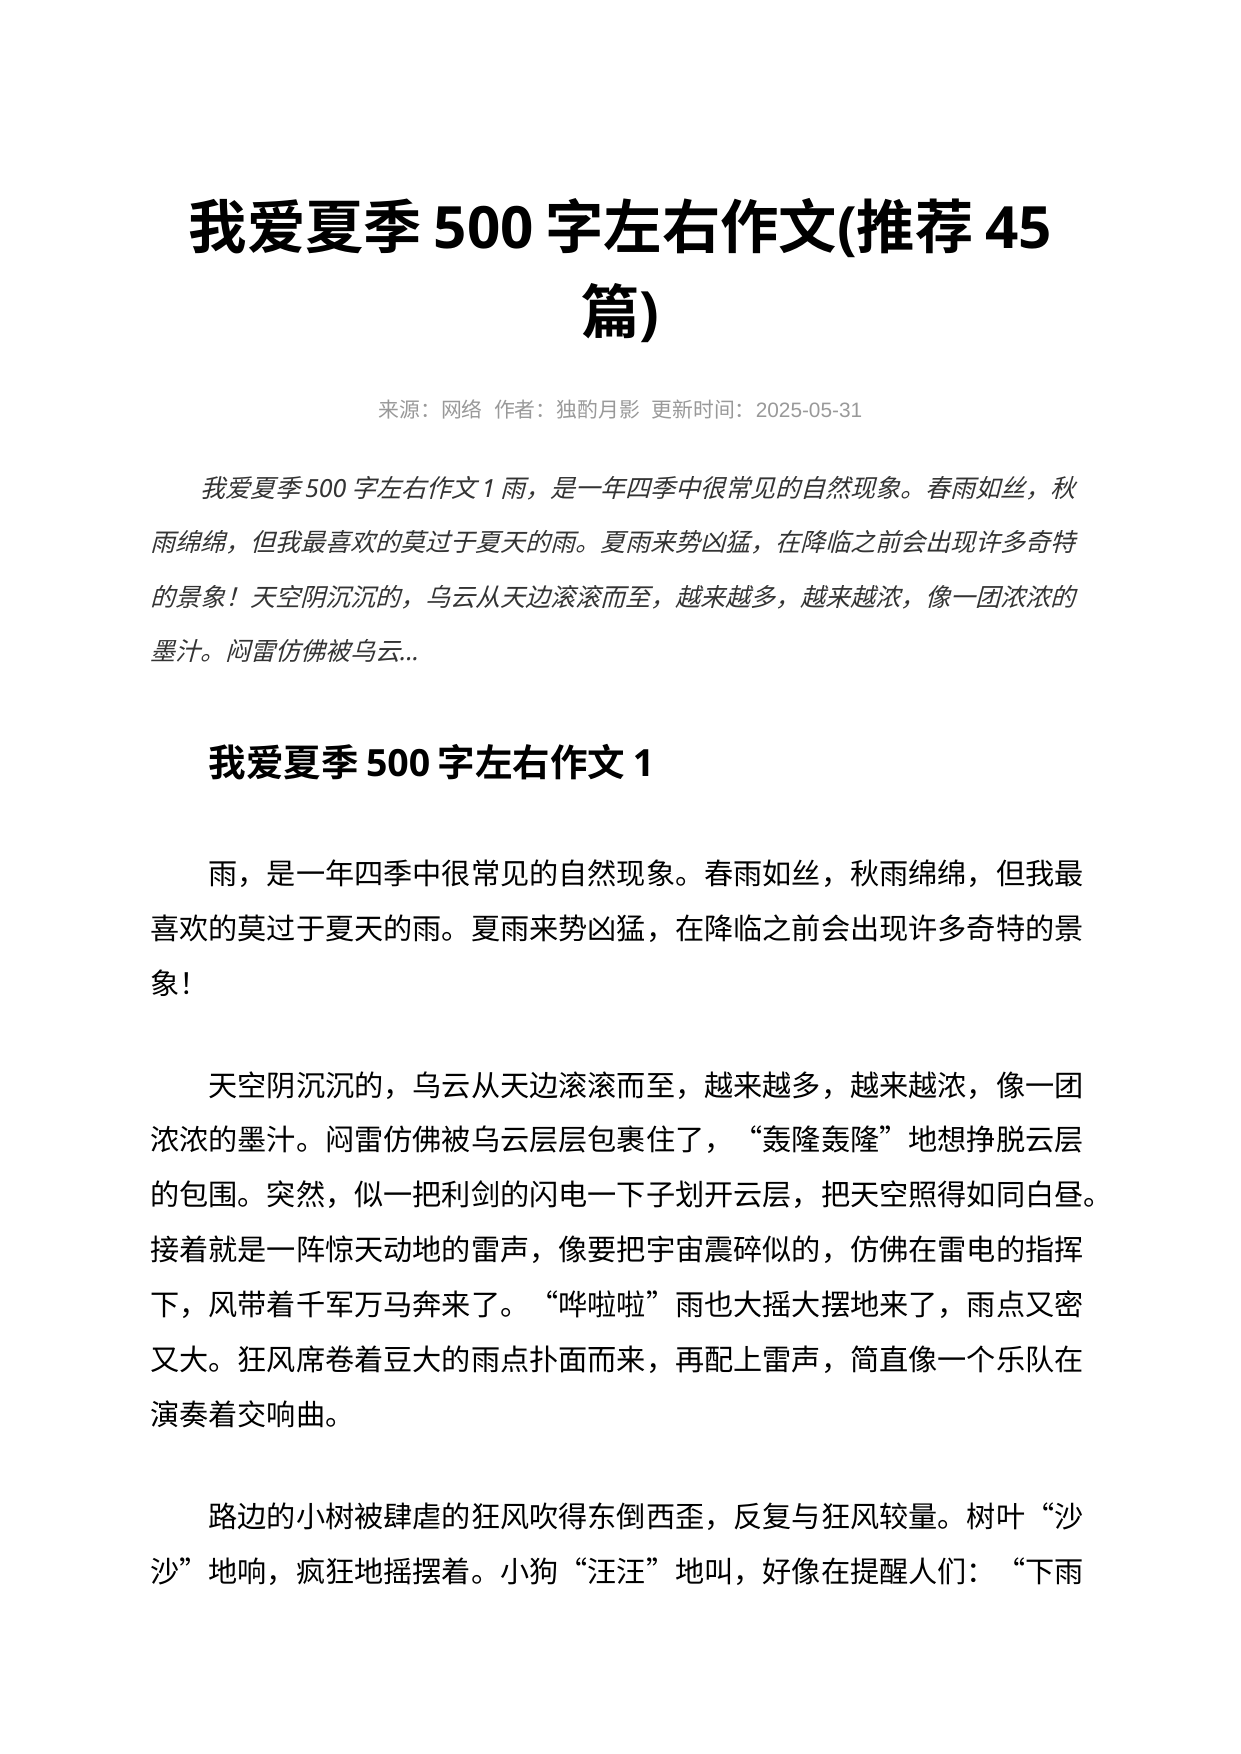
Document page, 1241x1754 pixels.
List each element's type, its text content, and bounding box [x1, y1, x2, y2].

text 天空阴沉沉的，乌云从天边滚滚而至，越来越多，越来越浓，像一团浓浓的墨汁。闷雷仿佛被乌云层层包裹住了，“轰隆轰隆”地想挣脱云层的包围。突然，似一把利剑的闪电一下子划开云层，把天空照得如同白昼。接着就是一阵惊天动地的雷声，像要把宇宙震碎似的，仿佛在雷电的指挥下，风带着千军万马奔来了。“哗啦啦”雨也大摇大摆地来了，雨点又密又大。狂风席卷着豆大的雨点扑面而来，再配上雷声，简直像一个乐队在演奏着交响曲。 [150, 1062, 1090, 1434]
text 来源：网络 作者：独酌月影 更新时间：2025-05-31 [150, 398, 1090, 422]
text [150, 1493, 1090, 1590]
text 雨，是一年四季中很常见的自然现象。春雨如丝，秋雨绵绵，但我最喜欢的莫过于夏天的雨。夏雨来势凶猛，在降临之前会出现许多奇特的景象！ [150, 851, 1090, 1003]
subtitle 我爱夏季500字左右作文(推荐45篇) [150, 181, 1090, 351]
text 我爱夏季500字左右作文1 [150, 733, 1090, 787]
text 我爱夏季500字左右作文1雨，是一年四季中很常见的自然现象。春雨如丝，秋雨绵绵，但我最喜欢的莫过于夏天的雨。夏雨来势凶猛，在降临之前会出现许多奇特的景象！天空阴沉沉的，乌云从天边滚滚而至，越来越多，越来越浓，像一团浓浓的墨汁。闷雷仿佛被乌云... [150, 468, 1090, 668]
